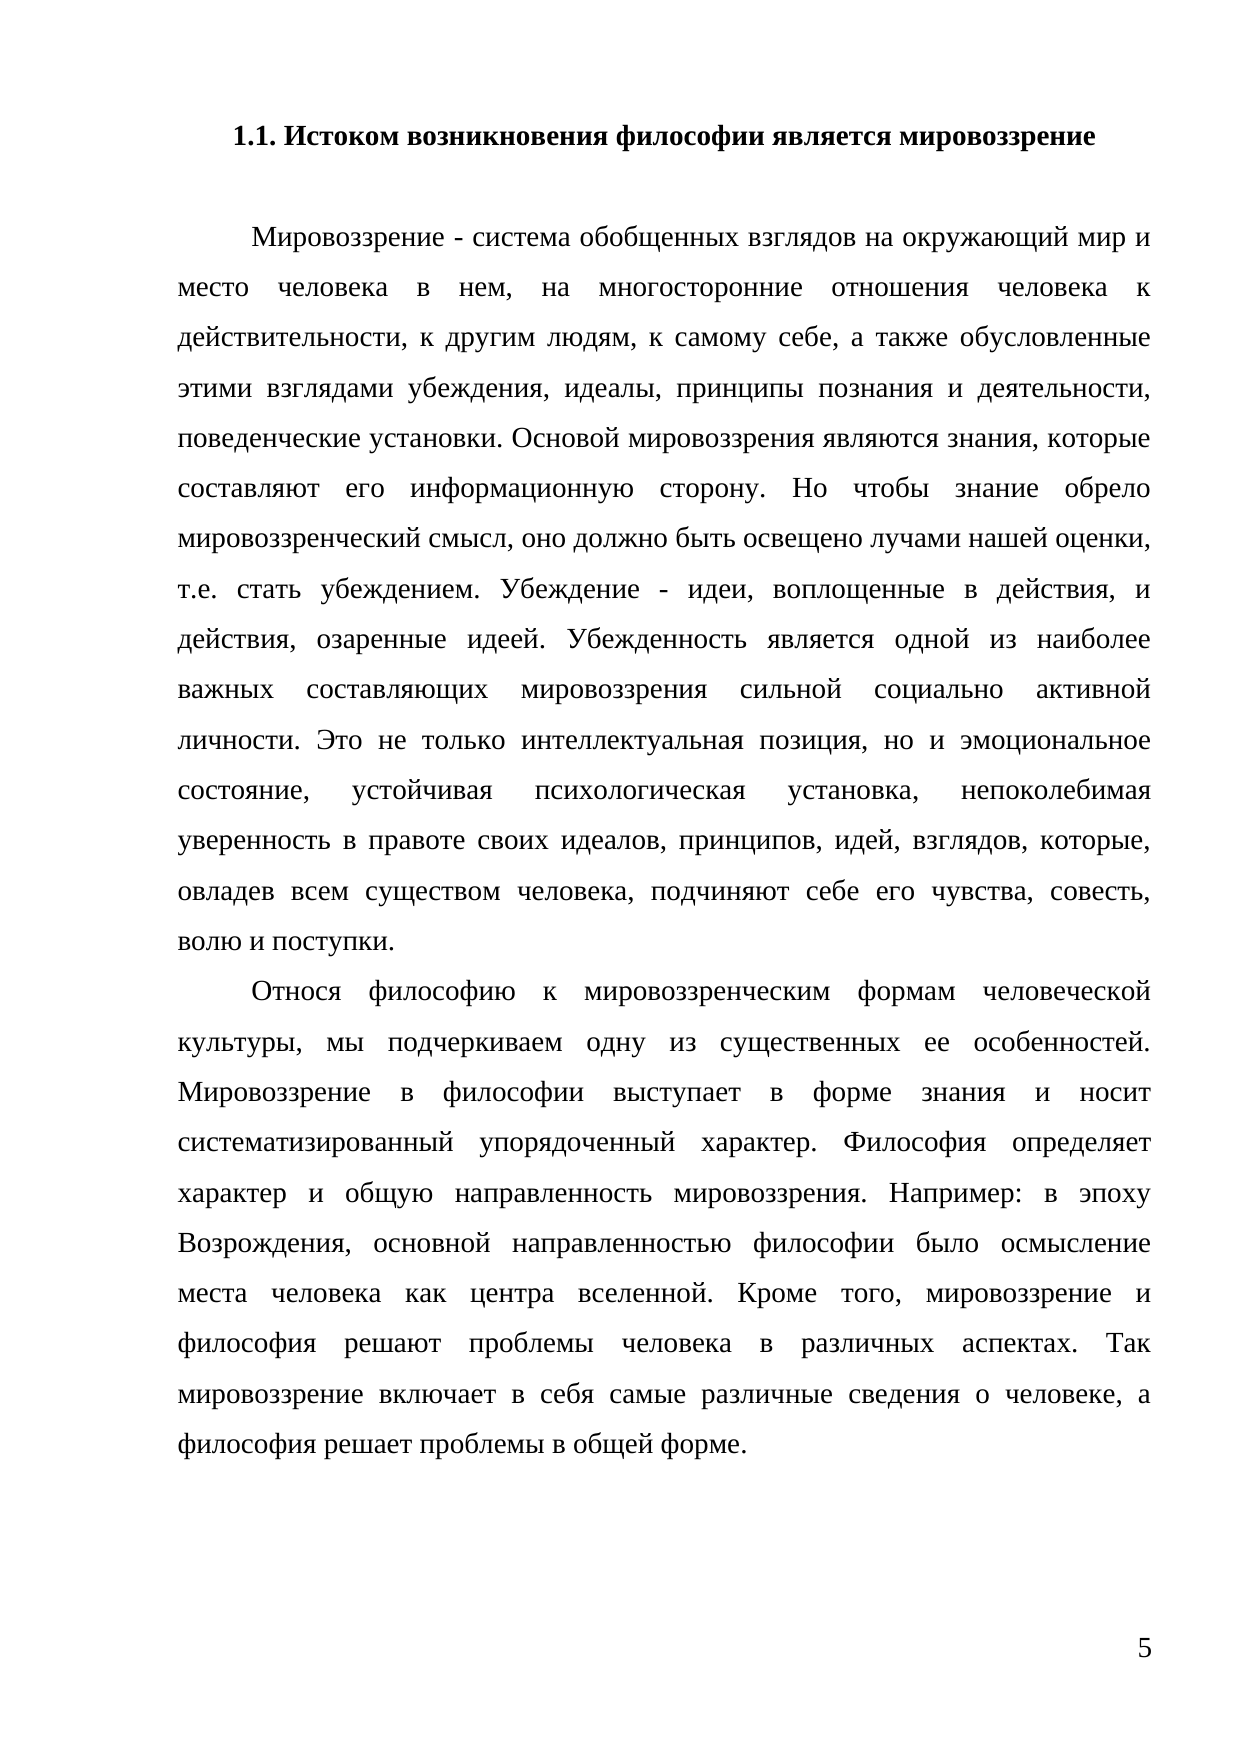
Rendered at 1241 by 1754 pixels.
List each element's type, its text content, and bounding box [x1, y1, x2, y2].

text Мировоззрение - система обобщенных взглядов на окружающий мир и место человека в нем, на многосторонние отношения человека к действительности, к другим людям, к самому себе, а также обусловленные этими взглядами убеждения, идеалы, принципы познания и деятельности, поведенческие установки. Основой мировоззрения являются знания, которые составляют его информационную сторону. Но чтобы знание обрело мировоззренческий смысл, оно должно быть освещено лучами нашей оценки, т.е. стать убеждением. Убеждение - идеи, воплощенные в действия, и действия, озаренные идеей. Убежденность является одной из наиболее важных составляющих мировоззрения сильной социально активной личности. Это не только интеллектуальная позиция, но и эмоциональное состояние, устойчивая психологическая установка, непоколебимая уверенность в правоте своих идеалов, принципов, идей, взглядов, которые, овладев всем существом человека, подчиняют себе его чувства, совесть, волю и поступки. [177, 219, 1152, 957]
text Относя философию к мировоззренческим формам человеческой культуры, мы подчеркиваем одну из существенных ее особенностей. Мировоззрение в философии выступает в форме знания и носит систематизированный упорядоченный характер. Философия определяет характер и общую направленность мировоззрения. Например: в эпоху Возрождения, основной направленностью философии было осмысление места человека как центра вселенной. Кроме того, мировоззрение и философия решают проблемы человека в различных аспектах. Так мировоззрение включает в себя самые различные сведения о человеке, а философия решает проблемы в общей форме. [177, 973, 1152, 1460]
subtitle 1.1. Истоком возникновения философии является мировоззрение [177, 118, 1152, 152]
